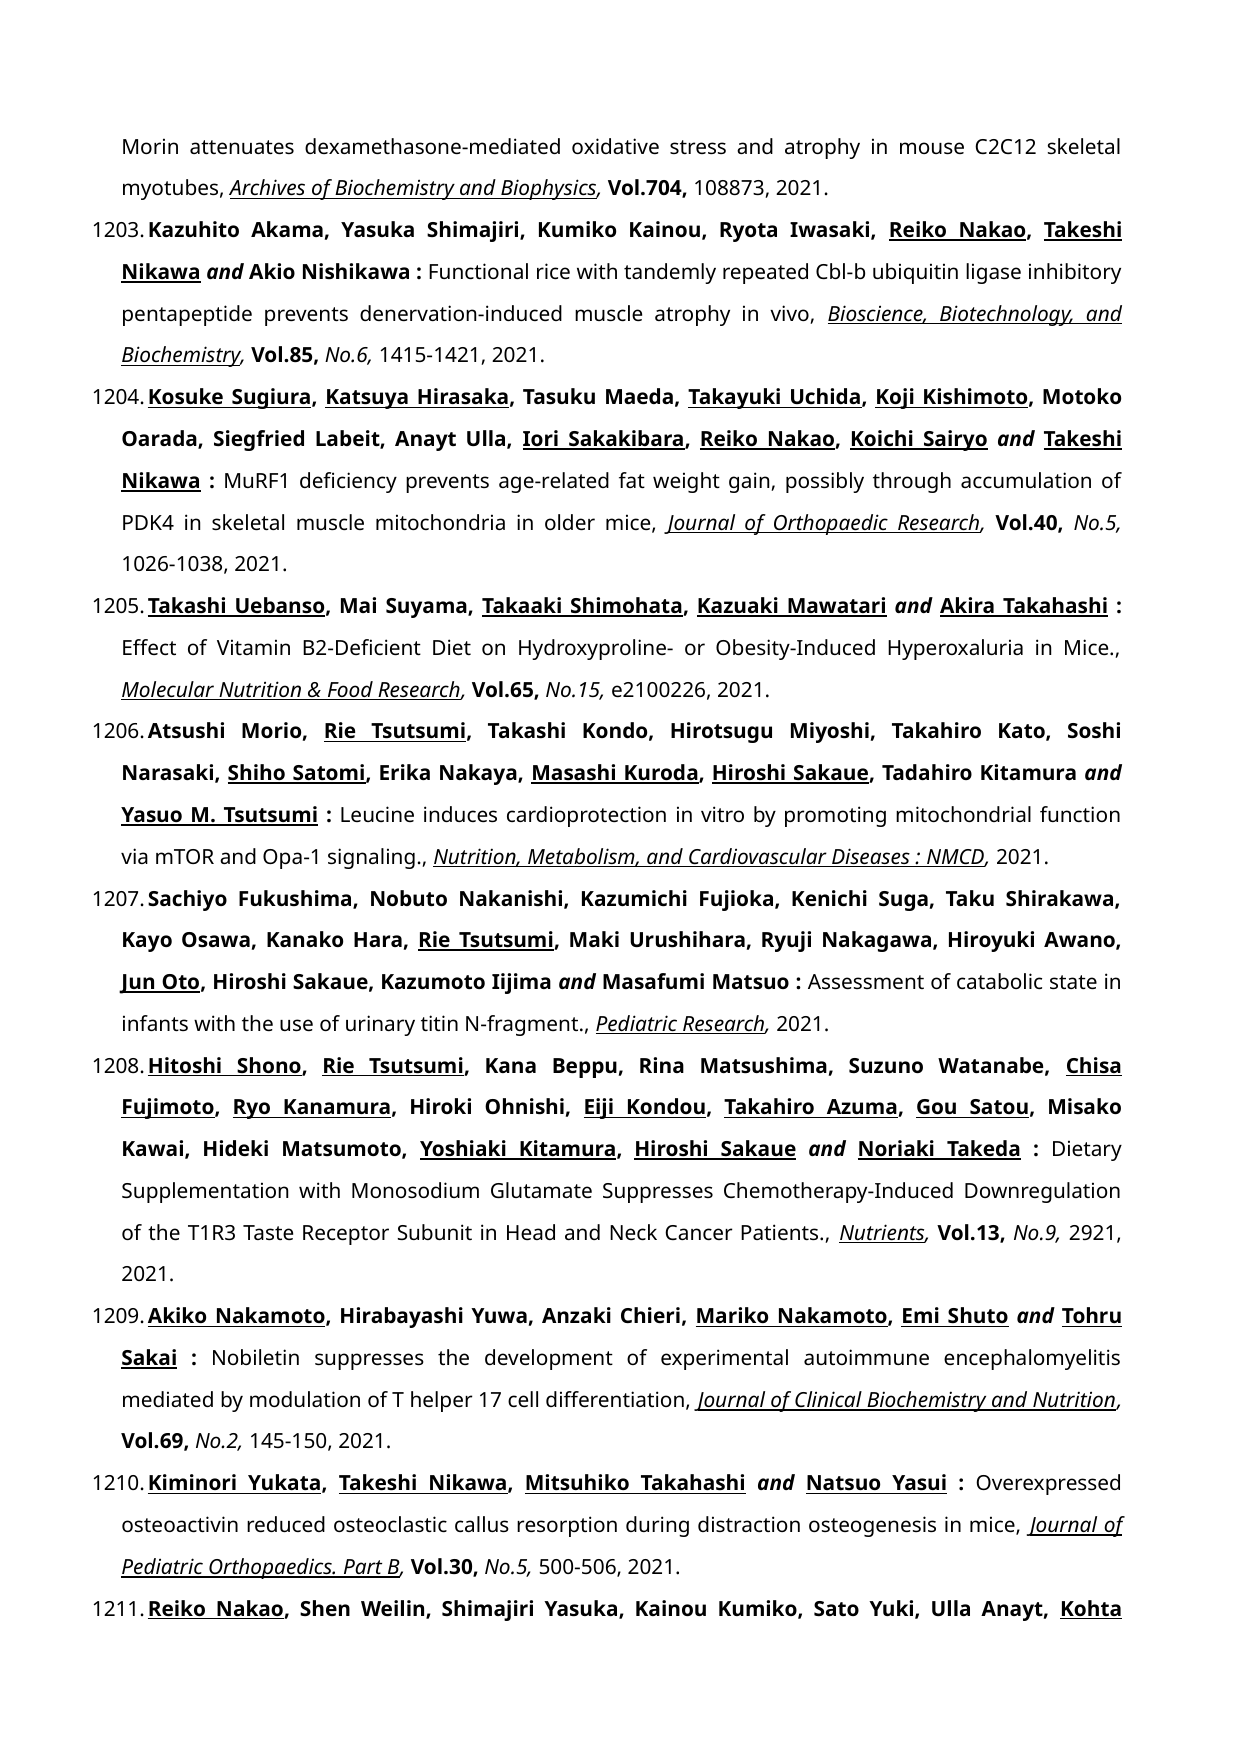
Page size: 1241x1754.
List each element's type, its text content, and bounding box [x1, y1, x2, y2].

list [92, 1587, 1122, 1629]
list Kiminori Yukata, Takeshi Nikawa, Mitsuhiko Takahashi and Natsuo Yasui : Overexpressed osteoactivin reduced osteoclastic callus resorption during distraction osteogenesis in mice, Journal of Pediatric Orthopaedics. Part B, Vol.30, No.5, 500-506, 2021. [92, 1462, 1122, 1587]
list Atsushi Morio, Rie Tsutsumi, Takashi Kondo, Hirotsugu Miyoshi, Takahiro Kato, Soshi Narasaki, Shiho Satomi, Erika Nakaya, Masashi Kuroda, Hiroshi Sakaue, Tadahiro Kitamura and Yasuo M. Tsutsumi : Leucine induces cardioprotection in vitro by promoting mitochondrial function via mTOR and Opa-1 signaling., Nutrition, Metabolism, and Cardiovascular Diseases : NMCD, 2021. [92, 710, 1122, 877]
list Sachiyo Fukushima, Nobuto Nakanishi, Kazumichi Fujioka, Kenichi Suga, Taku Shirakawa, Kayo Osawa, Kanako Hara, Rie Tsutsumi, Maki Urushihara, Ryuji Nakagawa, Hiroyuki Awano, Jun Oto, Hiroshi Sakaue, Kazumoto Iijima and Masafumi Matsuo : Assessment of catabolic state in infants with the use of urinary titin N-fragment., Pediatric Research, 2021. [92, 877, 1122, 1044]
list Akiko Nakamoto, Hirabayashi Yuwa, Anzaki Chieri, Mariko Nakamoto, Emi Shuto and Tohru Sakai : Nobiletin suppresses the development of experimental autoimmune encephalomyelitis mediated by modulation of T helper 17 cell differentiation, Journal of Clinical Biochemistry and Nutrition, Vol.69, No.2, 145-150, 2021. [92, 1295, 1122, 1462]
list Hitoshi Shono, Rie Tsutsumi, Kana Beppu, Rina Matsushima, Suzuno Watanabe, Chisa Fujimoto, Ryo Kanamura, Hiroki Ohnishi, Eiji Kondou, Takahiro Azuma, Gou Satou, Misako Kawai, Hideki Matsumoto, Yoshiaki Kitamura, Hiroshi Sakaue and Noriaki Takeda : Dietary Supplementation with Monosodium Glutamate Suppresses Chemotherapy-Induced Downregulation of the T1R3 Taste Receptor Subunit in Head and Neck Cancer Patients., Nutrients, Vol.13, No.9, 2921, 2021. [92, 1044, 1122, 1295]
list Takashi Uebanso, Mai Suyama, Takaaki Shimohata, Kazuaki Mawatari and Akira Takahashi : Effect of Vitamin B2-Deficient Diet on Hydroxyproline- or Obesity-Induced Hyperoxaluria in Mice., Molecular Nutrition & Food Research, Vol.65, No.15, e2100226, 2021. [92, 584, 1122, 710]
list Kosuke Sugiura, Katsuya Hirasaka, Tasuku Maeda, Takayuki Uchida, Koji Kishimoto, Motoko Oarada, Siegfried Labeit, Anayt Ulla, Iori Sakakibara, Reiko Nakao, Koichi Sairyo and Takeshi Nikawa : MuRF1 deficiency prevents age-related fat weight gain, possibly through accumulation of PDK4 in skeletal muscle mitochondria in older mice, Journal of Orthopaedic Research, Vol.40, No.5, 1026-1038, 2021. [92, 376, 1122, 584]
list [92, 125, 1122, 209]
list Kazuhito Akama, Yasuka Shimajiri, Kumiko Kainou, Ryota Iwasaki, Reiko Nakao, Takeshi Nikawa and Akio Nishikawa : Functional rice with tandemly repeated Cbl-b ubiquitin ligase inhibitory pentapeptide prevents denervation-induced muscle atrophy in vivo, Bioscience, Biotechnology, and Biochemistry, Vol.85, No.6, 1415-1421, 2021. [92, 209, 1122, 376]
